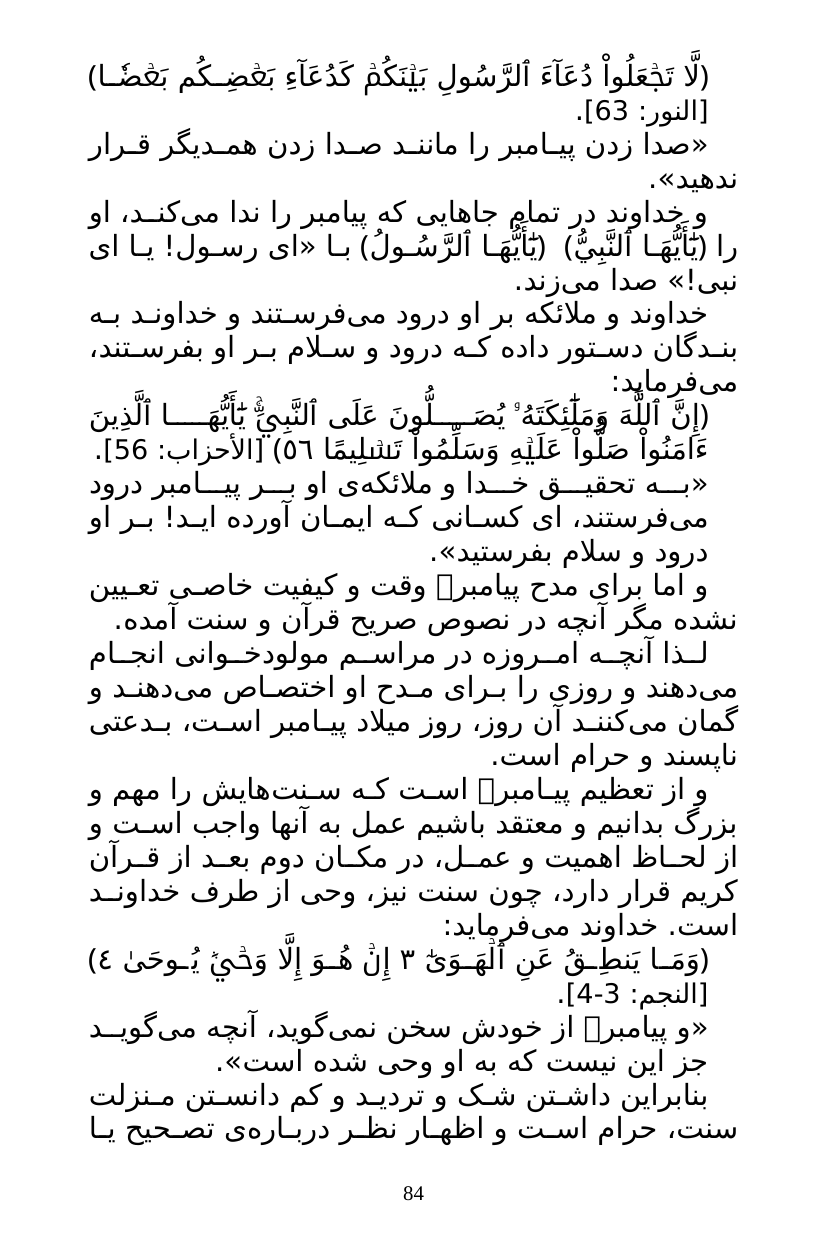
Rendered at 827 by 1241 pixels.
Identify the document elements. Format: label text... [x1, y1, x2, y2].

text ﴿لَّا تَجۡعَلُواْ دُعَآءَ ٱلرَّسُولِ بَيۡنَكُمۡ كَدُعَآءِ بَعۡضِكُم بَعۡضٗا﴾ [النور: 63]. [89, 59, 708, 127]
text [89, 1078, 738, 1146]
text «به تحقیق خدا و ملائکه‌ی او بر پیامبر درود می‌‌فرستند، ای کسانی که ایمان آورده ‌اید! بر او درود و سلام بفرستید». [89, 467, 708, 568]
text خداوند و ملائکه بر او درود می‌فرستند و خداوند به بندگان دستور داده که درود و سلام بر او بفرستند، می‌‌فرماید: [89, 297, 738, 399]
text و خداوند در تمام جاهایی که پیامبر را ندا می‌‌کند، او را ﴿يَٰٓأَيُّهَا ٱلنَّبِيُّ﴾ ﴿يَٰٓأَيُّهَا ٱلرَّسُولُ﴾ با «ای رسول! یا ای نبی!» صدا می‌زند. [89, 195, 738, 297]
text «و پیامبر از خودش سخن نمی‌‌گوید، آنچه می‌‌گوید جز این نیست که به او وحی شده است». [89, 1010, 708, 1078]
text ﴿وَمَا يَنطِقُ عَنِ ٱلۡهَوَىٰٓ ٣ إِنۡ هُوَ إِلَّا وَحۡيٞ يُوحَىٰ ٤﴾ [النجم: 3-4]. [89, 942, 708, 1010]
text و از تعظیم پیامبر است که سنت‌هایش را مهم و بزرگ بدانیم و معتقد باشیم عمل به آنها واجب است و از لحاظ اهمیت و عمل، در مکان دوم بعد از قرآن کریم قرار دارد، چون سنت نیز، وحی از طرف خداوند است. خداوند می‌فرماید: [89, 772, 738, 942]
text لذا آنچه امروزه در مراسم مولودخوانی انجام می‌‌دهند و روزی را برای مدح او اختصاص می‌دهند و گمان می‌‌کنند آن روز، روز میلاد پیامبر است، بدعتی ناپسند و حرام است. [89, 636, 738, 772]
text ﴿إِنَّ ٱللَّهَ وَمَلَٰٓئِكَتَهُۥ يُصَلُّونَ عَلَى ٱلنَّبِيِّۚ يَٰٓأَيُّهَا ٱلَّذِينَ ءَامَنُواْ صَلُّواْ عَلَيۡهِ وَسَلِّمُواْ تَسۡلِيمًا ٥٦﴾ [الأحزاب: 56]. [89, 399, 708, 467]
text و اما برای مدح پیامبر وقت و کیفیت خاصی تعیین نشده مگر آنچه در نصوص صریح قرآن و سنت آمده. [89, 568, 738, 636]
text «صدا زدن پیامبر را مانند صدا زدن همدیگر قرار ندهید». [89, 127, 738, 195]
